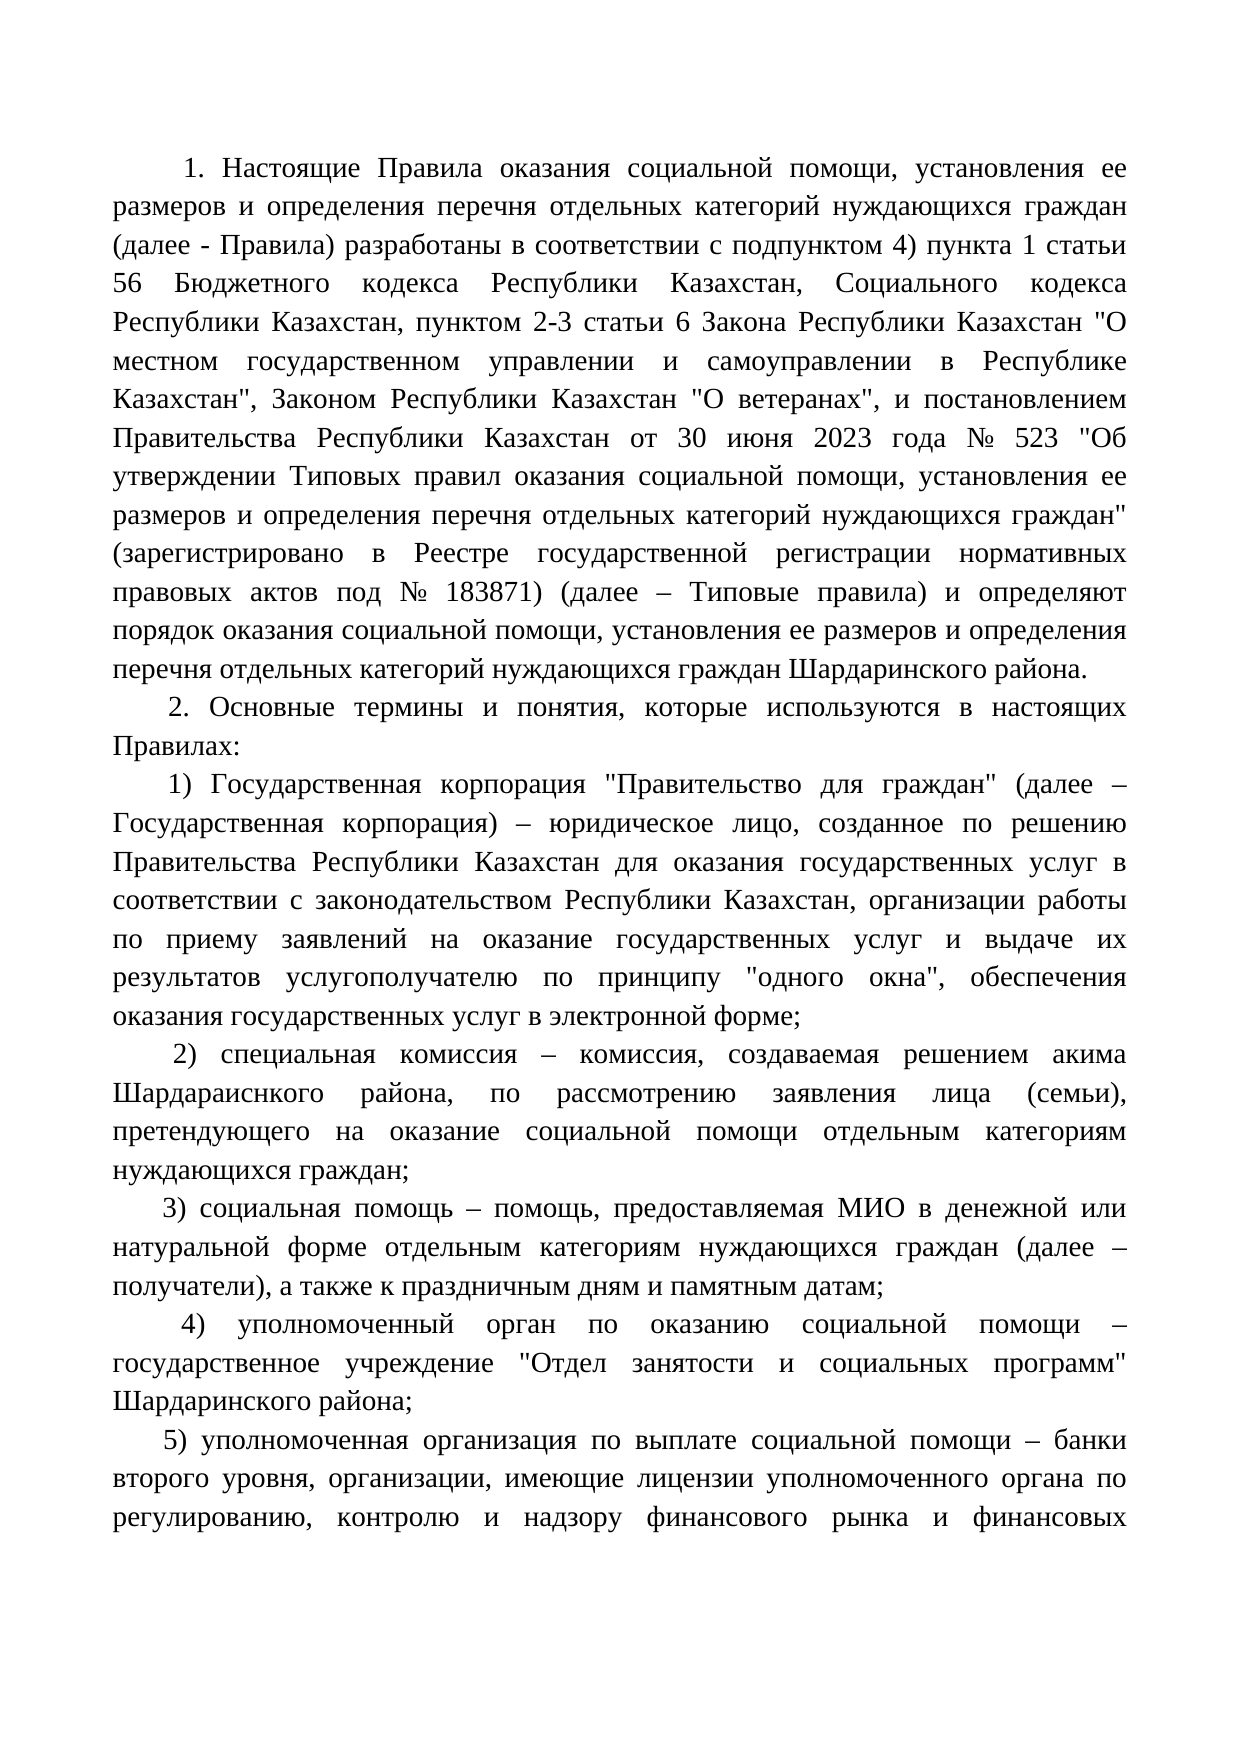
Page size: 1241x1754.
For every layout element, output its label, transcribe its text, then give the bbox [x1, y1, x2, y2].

text 1) Государственная корпорация "Правительство для граждан" (далее – Государственная корпорация) – юридическое лицо, созданное по решению Правительства Республики Казахстан для оказания государственных услуг в соответствии с законодательством Республики Казахстан, организации работы по приему заявлений на оказание государственных услуг и выдаче их результатов услугополучателю по принципу "одного окна", обеспечения оказания государственных услуг в электронной форме; [112, 767, 1128, 1031]
text 2. Основные термины и понятия, которые используются в настоящих Правилах: [112, 689, 1128, 762]
text 2) специальная комиссия – комиссия, создаваемая решением акима Шардараиснкого района, по рассмотрению заявления лица (семьи), претендующего на оказание социальной помощи отдельным категориям нуждающихся граждан; [112, 1036, 1128, 1186]
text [112, 1422, 1128, 1532]
text 1. Настоящие Правила оказания социальной помощи, установления ее размеров и определения перечня отдельных категорий нуждающихся граждан (далее - Правила) разработаны в соответствии с подпунктом 4) пункта 1 статьи 56 Бюджетного кодекса Республики Казахстан, Социального кодекса Республики Казахстан, пунктом 2-3 статьи 6 Закона Республики Казахстан "О местном государственном управлении и самоуправлении в Республике Казахстан", Законом Республики Казахстан "О ветеранах", и постановлением Правительства Республики Казахстан от 30 июня 2023 года № 523 "Об утверждении Типовых правил оказания социальной помощи, установления ее размеров и определения перечня отдельных категорий нуждающихся граждан" (зарегистрировано в Реестре государственной регистрации нормативных правовых актов под № 183871) (далее – Типовые правила) и определяют порядок оказания социальной помощи, установления ее размеров и определения перечня отдельных категорий нуждающихся граждан Шардаринского района. [112, 150, 1128, 684]
text 3) социальная помощь – помощь, предоставляемая МИО в денежной или натуральной форме отдельным категориям нуждающихся граждан (далее – получатели), а также к праздничным дням и памятным датам; [112, 1191, 1128, 1301]
text 4) уполномоченный орган по оказанию социальной помощи – государственное учреждение "Отдел занятости и социальных программ" Шардаринского района; [112, 1306, 1128, 1417]
